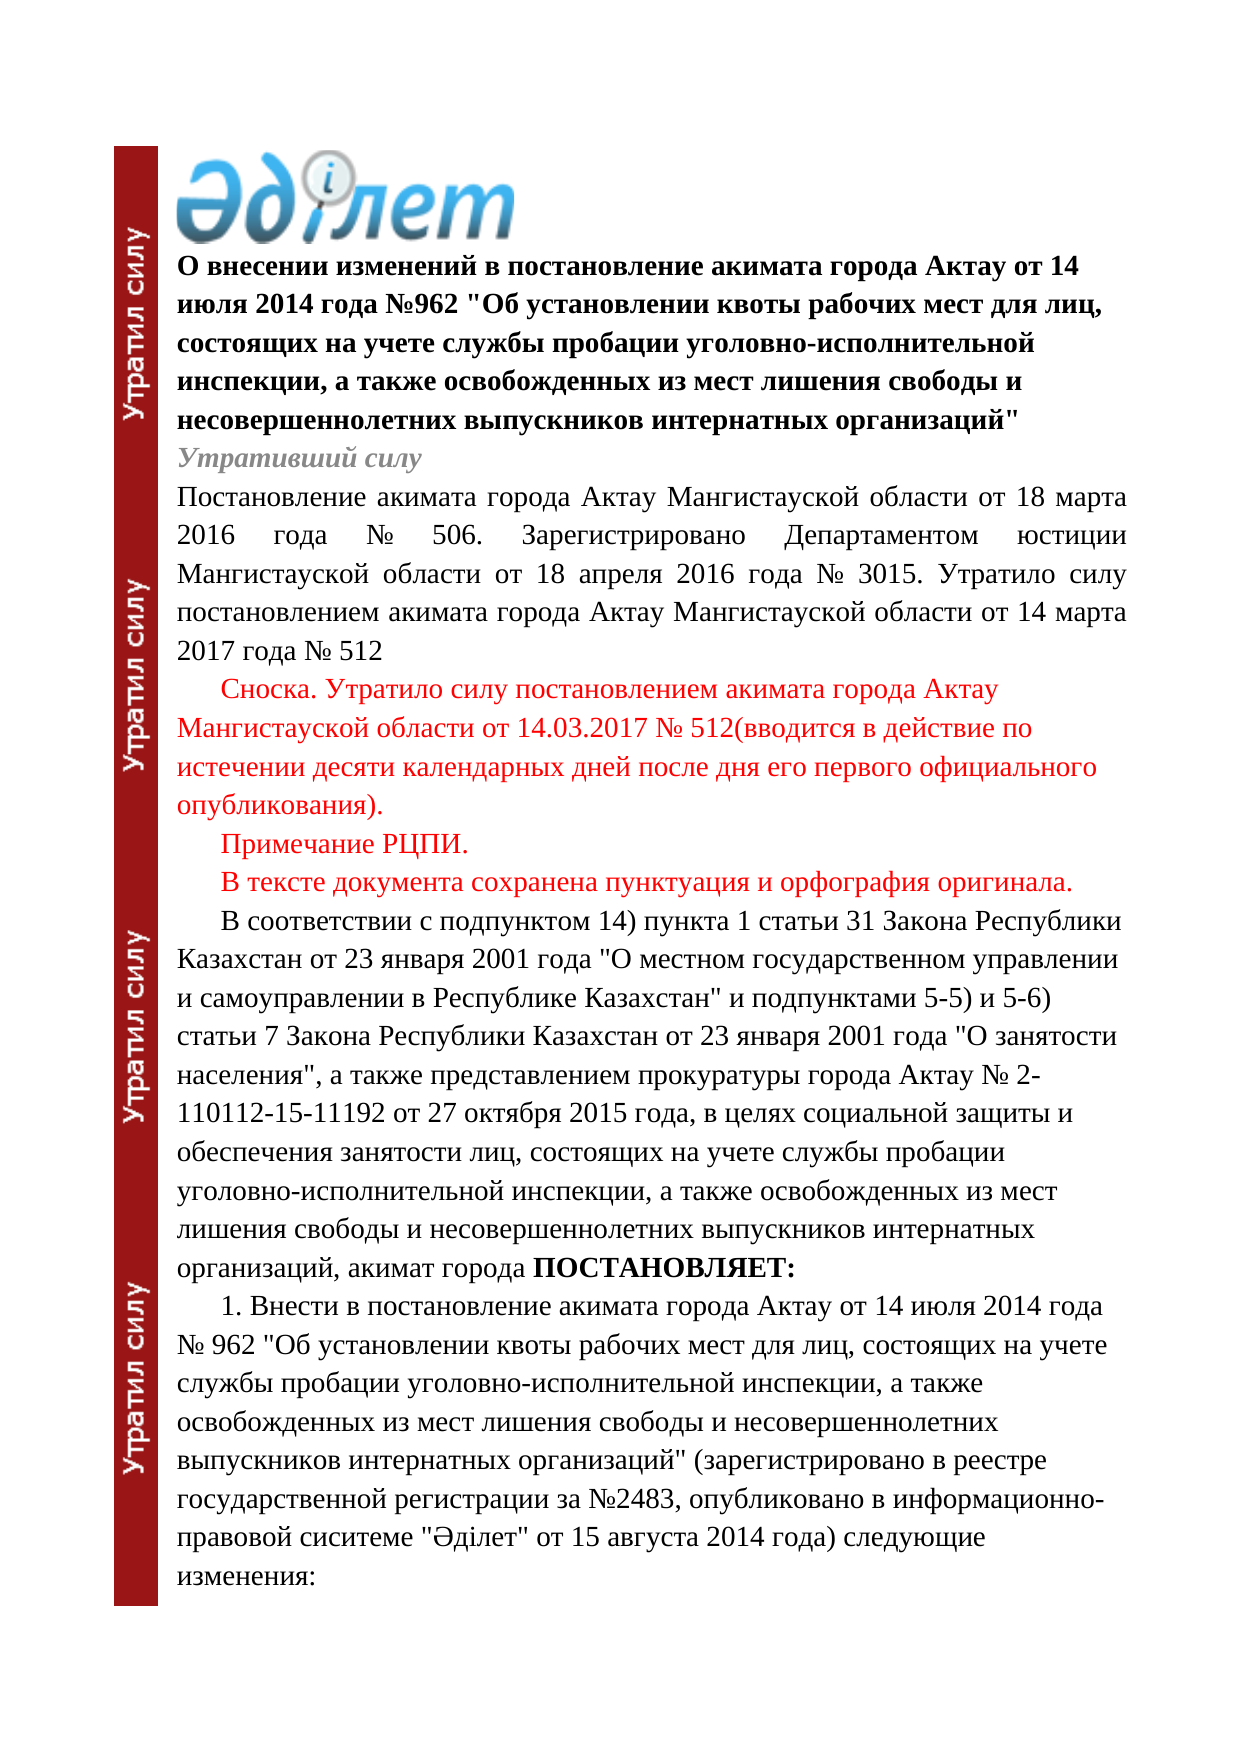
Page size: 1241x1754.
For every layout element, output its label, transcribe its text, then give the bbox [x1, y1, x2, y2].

text Утративший силу [112, 440, 1128, 474]
text Постановление акимата города Актау Мангистауской области от 18 марта 2016 года № 506. Зарегистрировано Департаментом юстиции Мангистауской области от 18 апреля 2016 года № 3015. Утратило силу постановлением акимата города Актау Мангистауской области от 14 марта 2017 года № 512 [112, 479, 1128, 667]
text О внесении изменений в постановление акимата города Актау от 14 июля 2014 года №962 "Об установлении квоты рабочих мест для лиц, состоящих на учете службы пробации уголовно-исполнительной инспекции, а также освобожденных из мест лишения свободы и несовершеннолетних выпускников интернатных организаций" [112, 248, 1128, 435]
picture [114, 474, 158, 479]
picture [176, 150, 515, 244]
picture [114, 146, 158, 248]
picture [114, 435, 158, 440]
picture [114, 1592, 158, 1606]
picture [114, 667, 158, 672]
